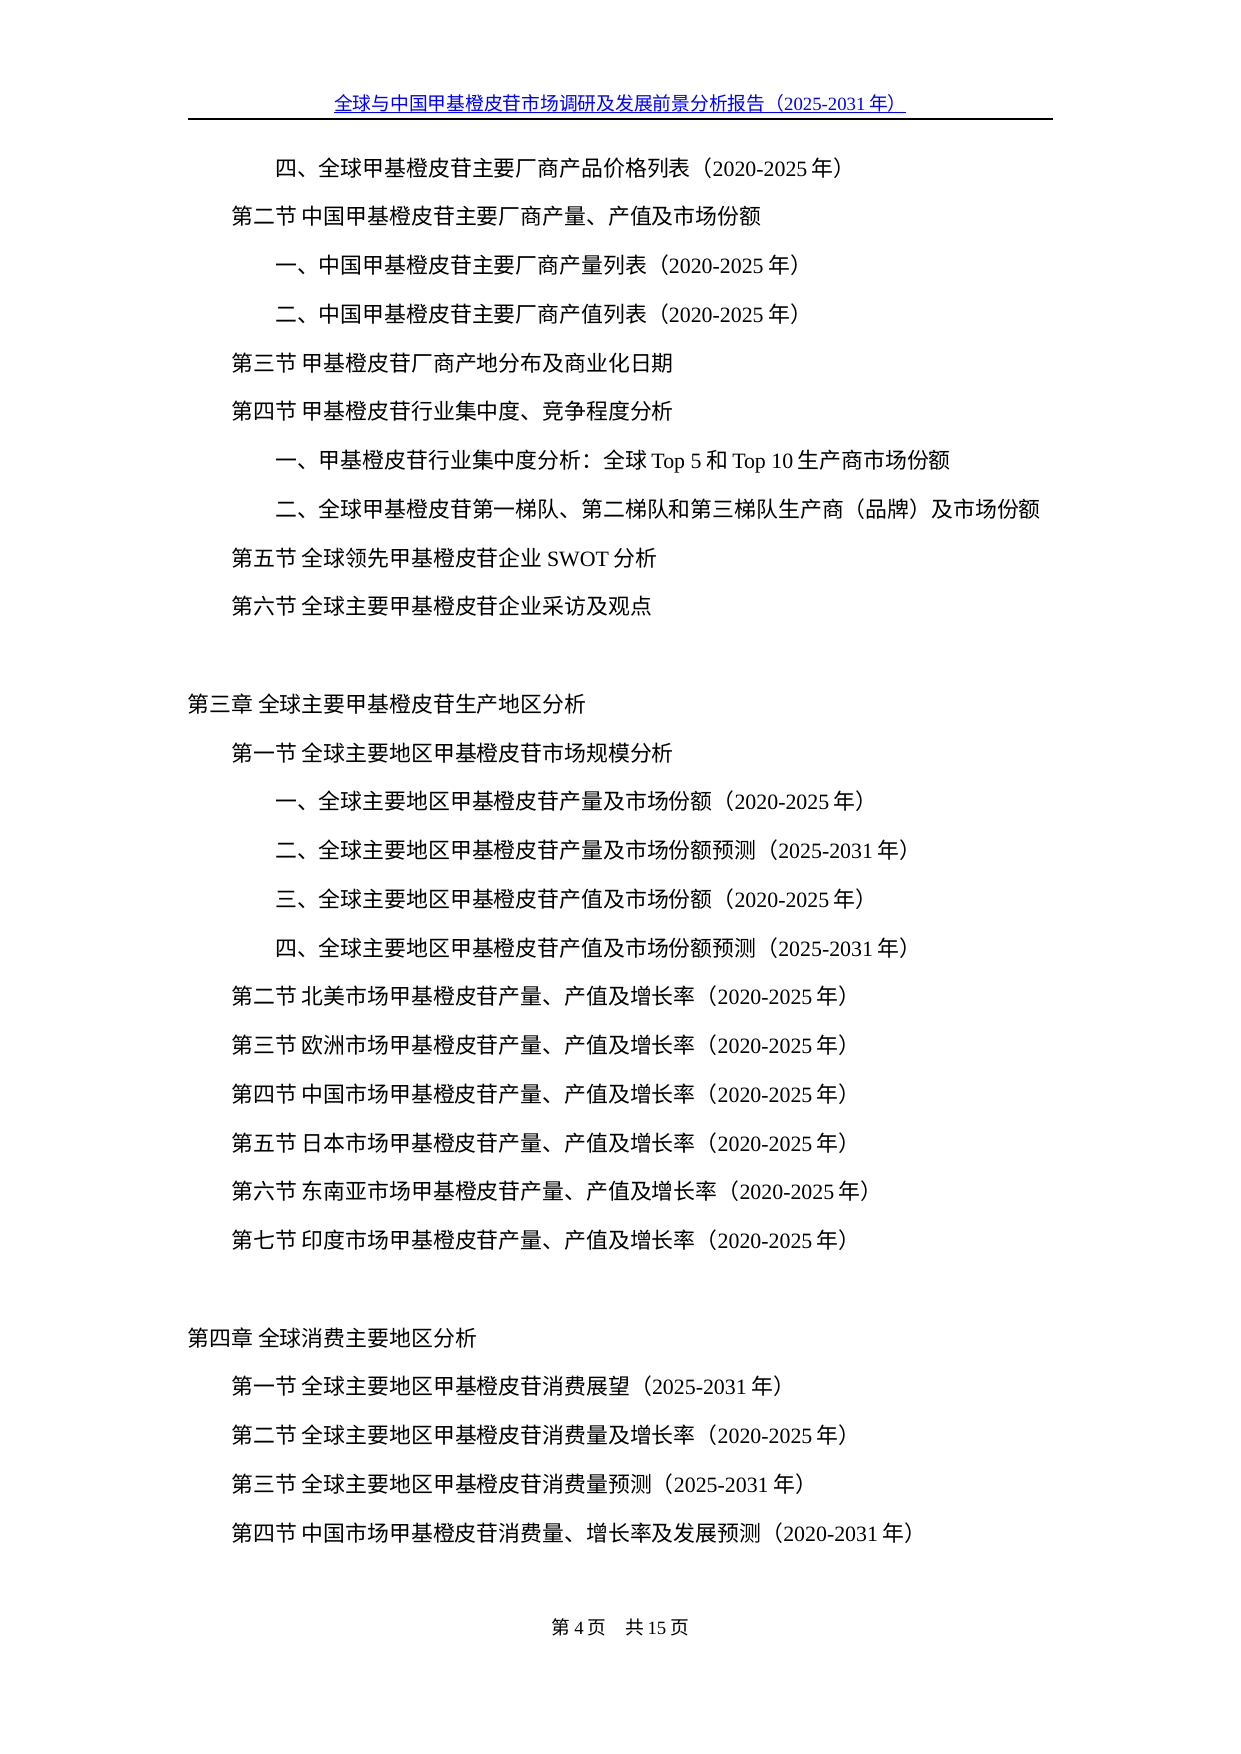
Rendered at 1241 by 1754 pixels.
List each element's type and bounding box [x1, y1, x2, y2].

text [187, 150, 1053, 1548]
